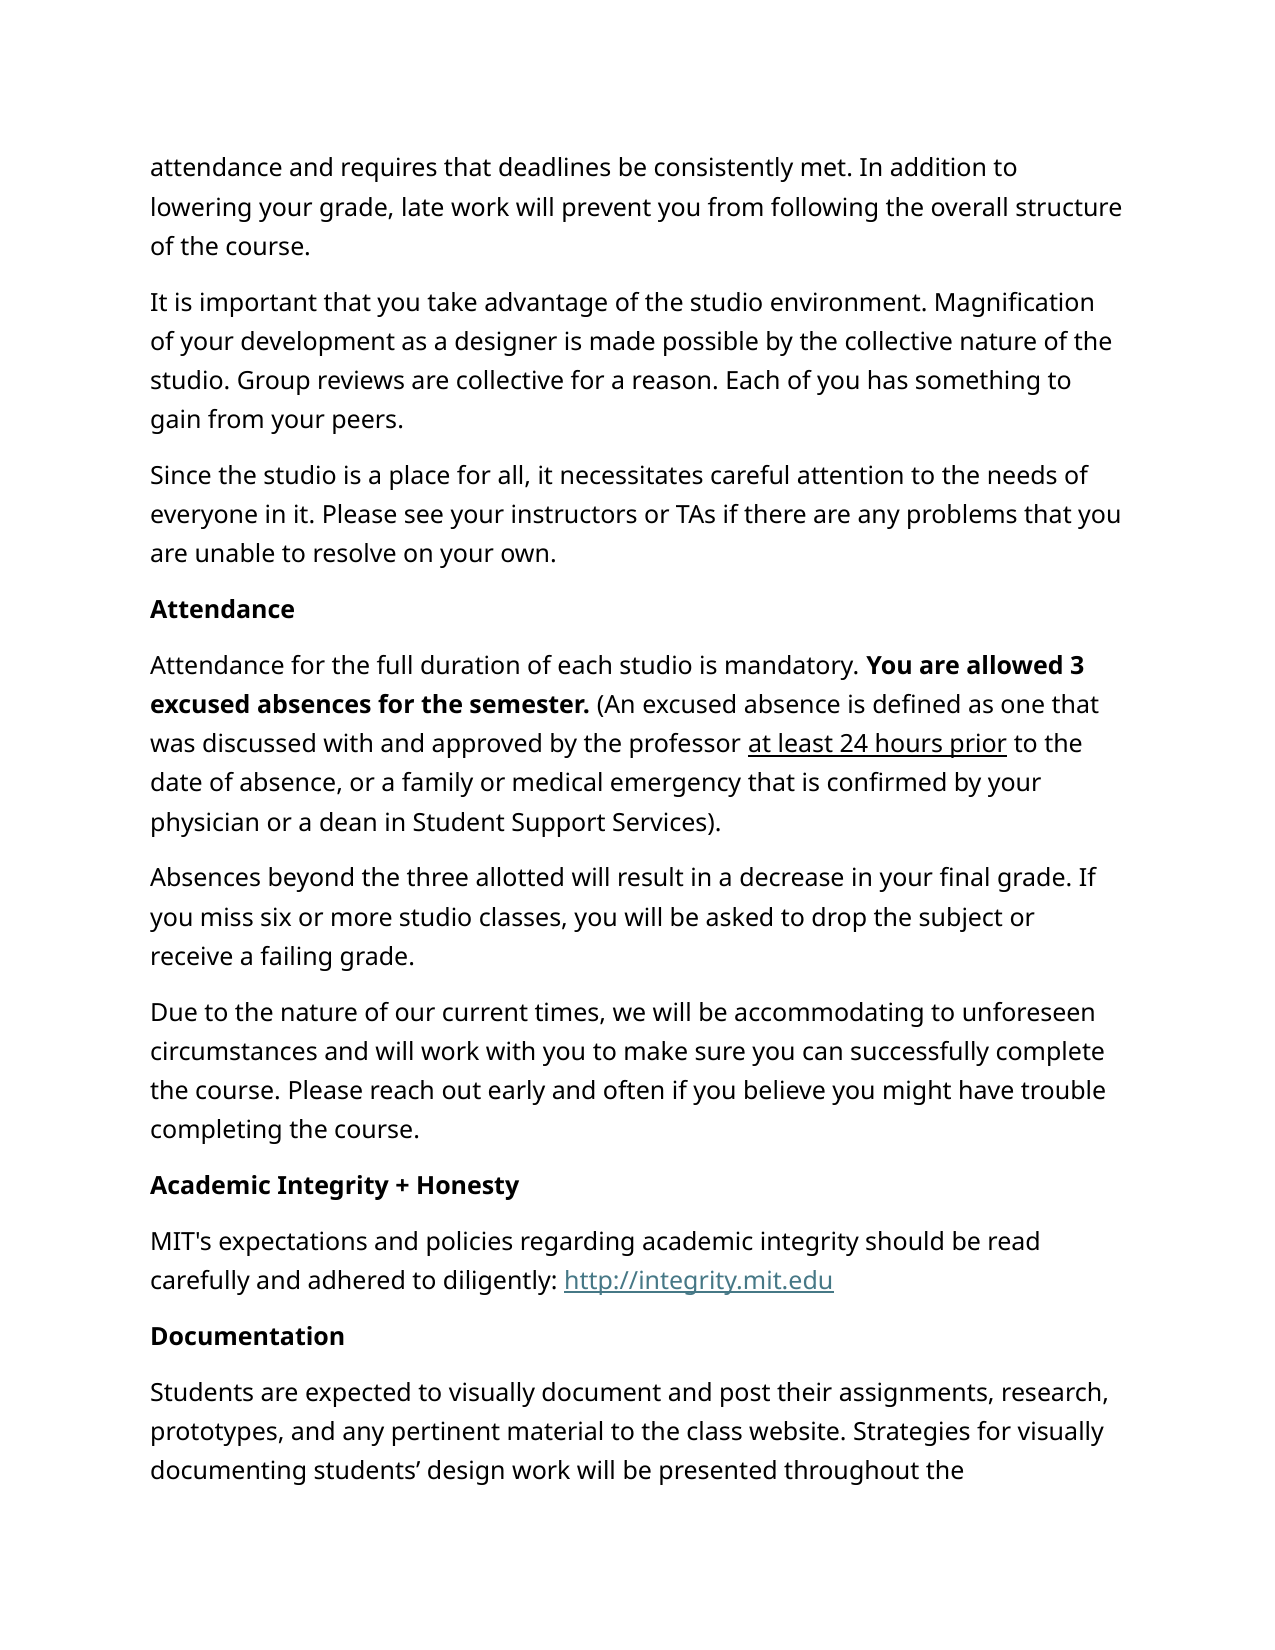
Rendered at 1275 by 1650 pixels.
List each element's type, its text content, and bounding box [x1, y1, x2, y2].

text Due to the nature of our current times, we will be accommodating to unforeseen circumstances and will work with you to make sure you can successfully complete the course. Please reach out early and often if you believe you might have trouble completing the course. [150, 994, 1125, 1146]
text Attendance for the full duration of each studio is mandatory. You are allowed 3 excused absences for the semester. (An excused absence is defined as one that was discussed with and approved by the professor at least 24 hours prior to the date of absence, or a family or medical emergency that is confirmed by your physician or a dean in Student Support Services). [150, 647, 1125, 838]
text It is important that you take advantage of the studio environment. Magnification of your development as a designer is made possible by the collective nature of the studio. Group reviews are collective for a reason. Each of you has something to gain from your peers. [150, 284, 1125, 436]
text Attendance [150, 592, 1125, 626]
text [150, 150, 1125, 262]
text Documentation [150, 1318, 1125, 1352]
text Academic Integrity + Honesty [150, 1167, 1125, 1202]
text Since the studio is a place for all, it necessitates careful attention to the needs of everyone in it. Please see your instructors or TAs if there are any problems that you are unable to resolve on your own. [150, 457, 1125, 570]
text Absences beyond the three allotted will result in a decrease in your final grade. If you miss six or more studio classes, you will be asked to drop the subject or receive a failing grade. [150, 860, 1125, 972]
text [150, 1374, 1125, 1487]
text MIT's expectations and policies regarding academic integrity should be read carefully and adhered to diligently: http://integrity.mit.edu [150, 1223, 1125, 1297]
